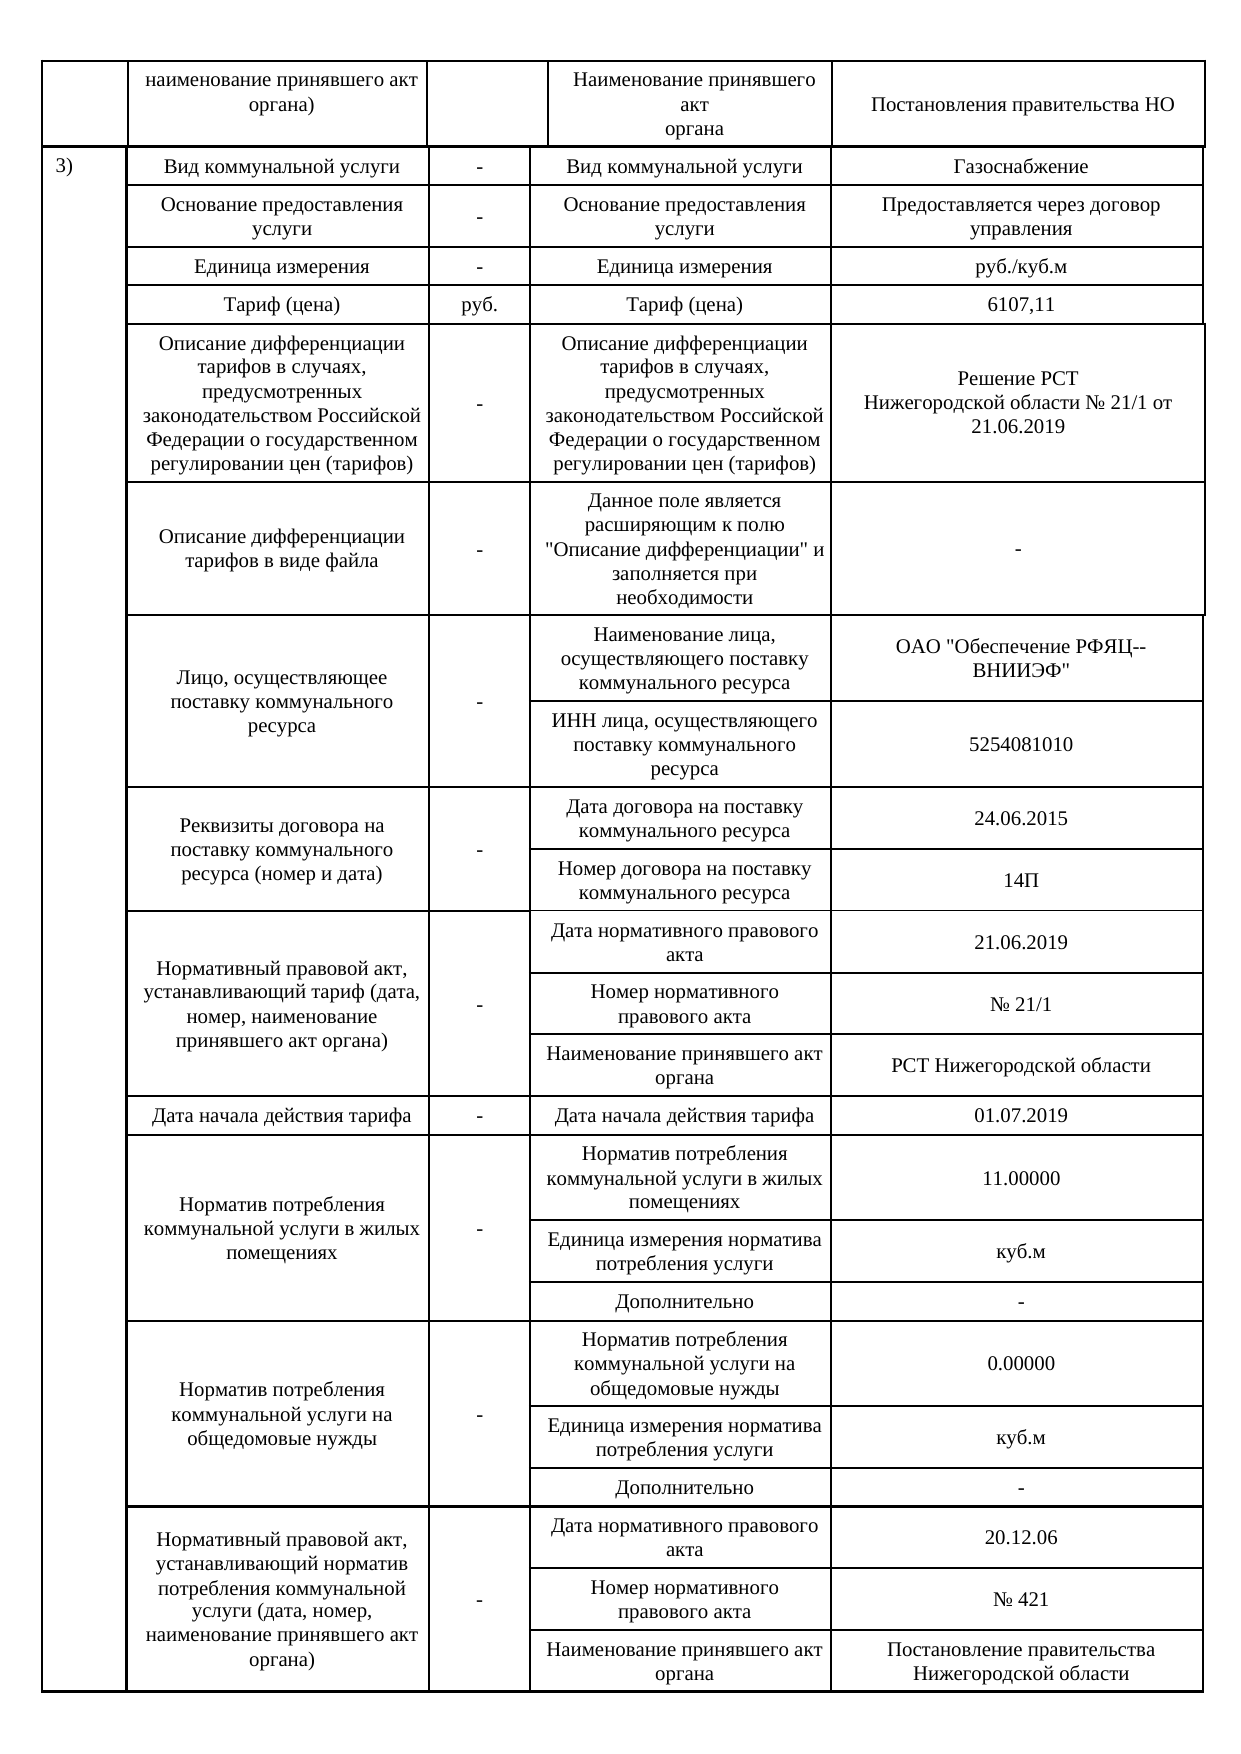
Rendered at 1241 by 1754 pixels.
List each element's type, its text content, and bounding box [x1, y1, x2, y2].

table_cell - [430, 1136, 529, 1319]
table_cell Наименование принявшего акт органа [549, 62, 831, 145]
table_cell ОАО "Обеспечение РФЯЦ-- ВНИИЭФ" [832, 616, 1202, 700]
table_cell Вид коммунальной услуги [531, 148, 830, 184]
table_cell Номер нормативного правового акта [531, 1569, 830, 1629]
table_cell Описание дифференциации тарифов в случаях, предусмотренных законодательством Российской Федерации о государственном регулировании цен (тарифов) [531, 325, 830, 481]
table_cell № 421 [832, 1569, 1202, 1629]
table_cell Тариф (цена) [128, 286, 428, 323]
table_cell Реквизиты договора на поставку коммунального ресурса (номер и дата) [128, 788, 428, 910]
table_cell руб. [430, 286, 529, 323]
table_cell Тариф (цена) [531, 286, 830, 323]
table_cell - [430, 483, 529, 614]
table_cell Единица измерения [531, 248, 830, 284]
table_cell Наименование лица, осуществляющего поставку коммунального ресурса [531, 616, 830, 700]
table_cell Постановление правительства Нижегородской области [832, 1631, 1202, 1690]
table_cell Постановления правительства НО [833, 62, 1204, 145]
table_cell Решение РСТ Нижегородской области № 21/1 от 21.06.2019 [832, 325, 1204, 481]
table_cell Дата нормативного правового акта [531, 911, 830, 972]
table_cell ИНН лица, осуществляющего поставку коммунального ресурса [531, 702, 830, 786]
table_cell Дополнительно [531, 1283, 830, 1319]
table_cell 14П [832, 850, 1202, 910]
table_cell - [832, 483, 1204, 614]
table_cell Норматив потребления коммунальной услуги на общедомовые нужды [531, 1322, 830, 1405]
table_cell - [430, 325, 529, 481]
table_cell Норматив потребления коммунальной услуги на общедомовые нужды [128, 1322, 428, 1505]
table_cell Норматив потребления коммунальной услуги в жилых помещениях [128, 1136, 428, 1319]
table_cell 3) [43, 148, 125, 1690]
table_cell Дата начала действия тарифа [128, 1097, 428, 1133]
table_cell Нормативный правовой акт, устанавливающий норматив потребления коммунальной услуги (дата, номер, наименование принявшего акт органа) [128, 1508, 428, 1690]
table_cell Дата начала действия тарифа [531, 1097, 830, 1133]
table_cell 24.06.2015 [832, 788, 1202, 847]
table_cell Описание дифференциации тарифов в виде файла [128, 483, 428, 614]
table_cell 6107,11 [832, 286, 1202, 323]
table_cell - [430, 248, 529, 284]
table_cell 11.00000 [832, 1136, 1202, 1219]
table_cell 01.07.2019 [832, 1097, 1202, 1133]
table_cell Данное поле является расширяющим к полю "Описание дифференциации" и заполняется при необходимости [531, 483, 830, 614]
table_cell Номер нормативного правового акта [531, 974, 830, 1033]
table_cell Номер договора на поставку коммунального ресурса [531, 850, 830, 910]
table_cell Предоставляется через договор управления [832, 186, 1202, 246]
table_cell РСТ Нижегородской области [832, 1035, 1202, 1095]
table_cell Единица измерения норматива потребления услуги [531, 1407, 830, 1467]
table_cell 20.12.06 [832, 1508, 1202, 1567]
table_cell куб.м [832, 1221, 1202, 1281]
table_cell руб./куб.м [832, 248, 1202, 284]
table_cell - [430, 1508, 529, 1690]
table_cell Наименование принявшего акт органа [531, 1631, 830, 1690]
table_cell Основание предоставления услуги [128, 186, 428, 246]
table_cell - [430, 1322, 529, 1505]
table_cell Дата договора на поставку коммунального ресурса [531, 788, 830, 847]
table_cell - [430, 616, 529, 786]
table_cell 21.06.2019 [832, 911, 1202, 972]
table_cell Описание дифференциации тарифов в случаях, предусмотренных законодательством Российской Федерации о государственном регулировании цен (тарифов) [128, 325, 428, 481]
table_cell № 21/1 [832, 974, 1202, 1033]
table_cell Наименование принявшего акт органа [531, 1035, 830, 1095]
table_cell - [430, 912, 529, 1095]
table_cell - [832, 1469, 1202, 1505]
table_cell Единица измерения [128, 248, 428, 284]
table_cell Единица измерения норматива потребления услуги [531, 1221, 830, 1281]
table_cell Норматив потребления коммунальной услуги в жилых помещениях [531, 1136, 830, 1219]
table_cell 5254081010 [832, 702, 1202, 786]
table_cell - [430, 148, 529, 184]
table_cell Основание предоставления услуги [531, 186, 830, 246]
table_cell 0.00000 [832, 1322, 1202, 1405]
table_cell - [430, 1097, 529, 1133]
table_cell - [430, 186, 529, 246]
table_cell Газоснабжение [832, 148, 1202, 184]
table_cell - [430, 788, 529, 910]
table_cell куб.м [832, 1407, 1202, 1467]
table_cell Вид коммунальной услуги [128, 148, 428, 184]
table_cell Дополнительно [531, 1469, 830, 1505]
table_cell Дата нормативного правового акта [531, 1508, 830, 1567]
table_cell Лицо, осуществляющее поставку коммунального ресурса [128, 616, 428, 786]
table_cell Нормативный правовой акт, устанавливающий тариф (дата, номер, наименование принявшего акт органа) [128, 912, 428, 1095]
table_cell - [832, 1283, 1202, 1319]
